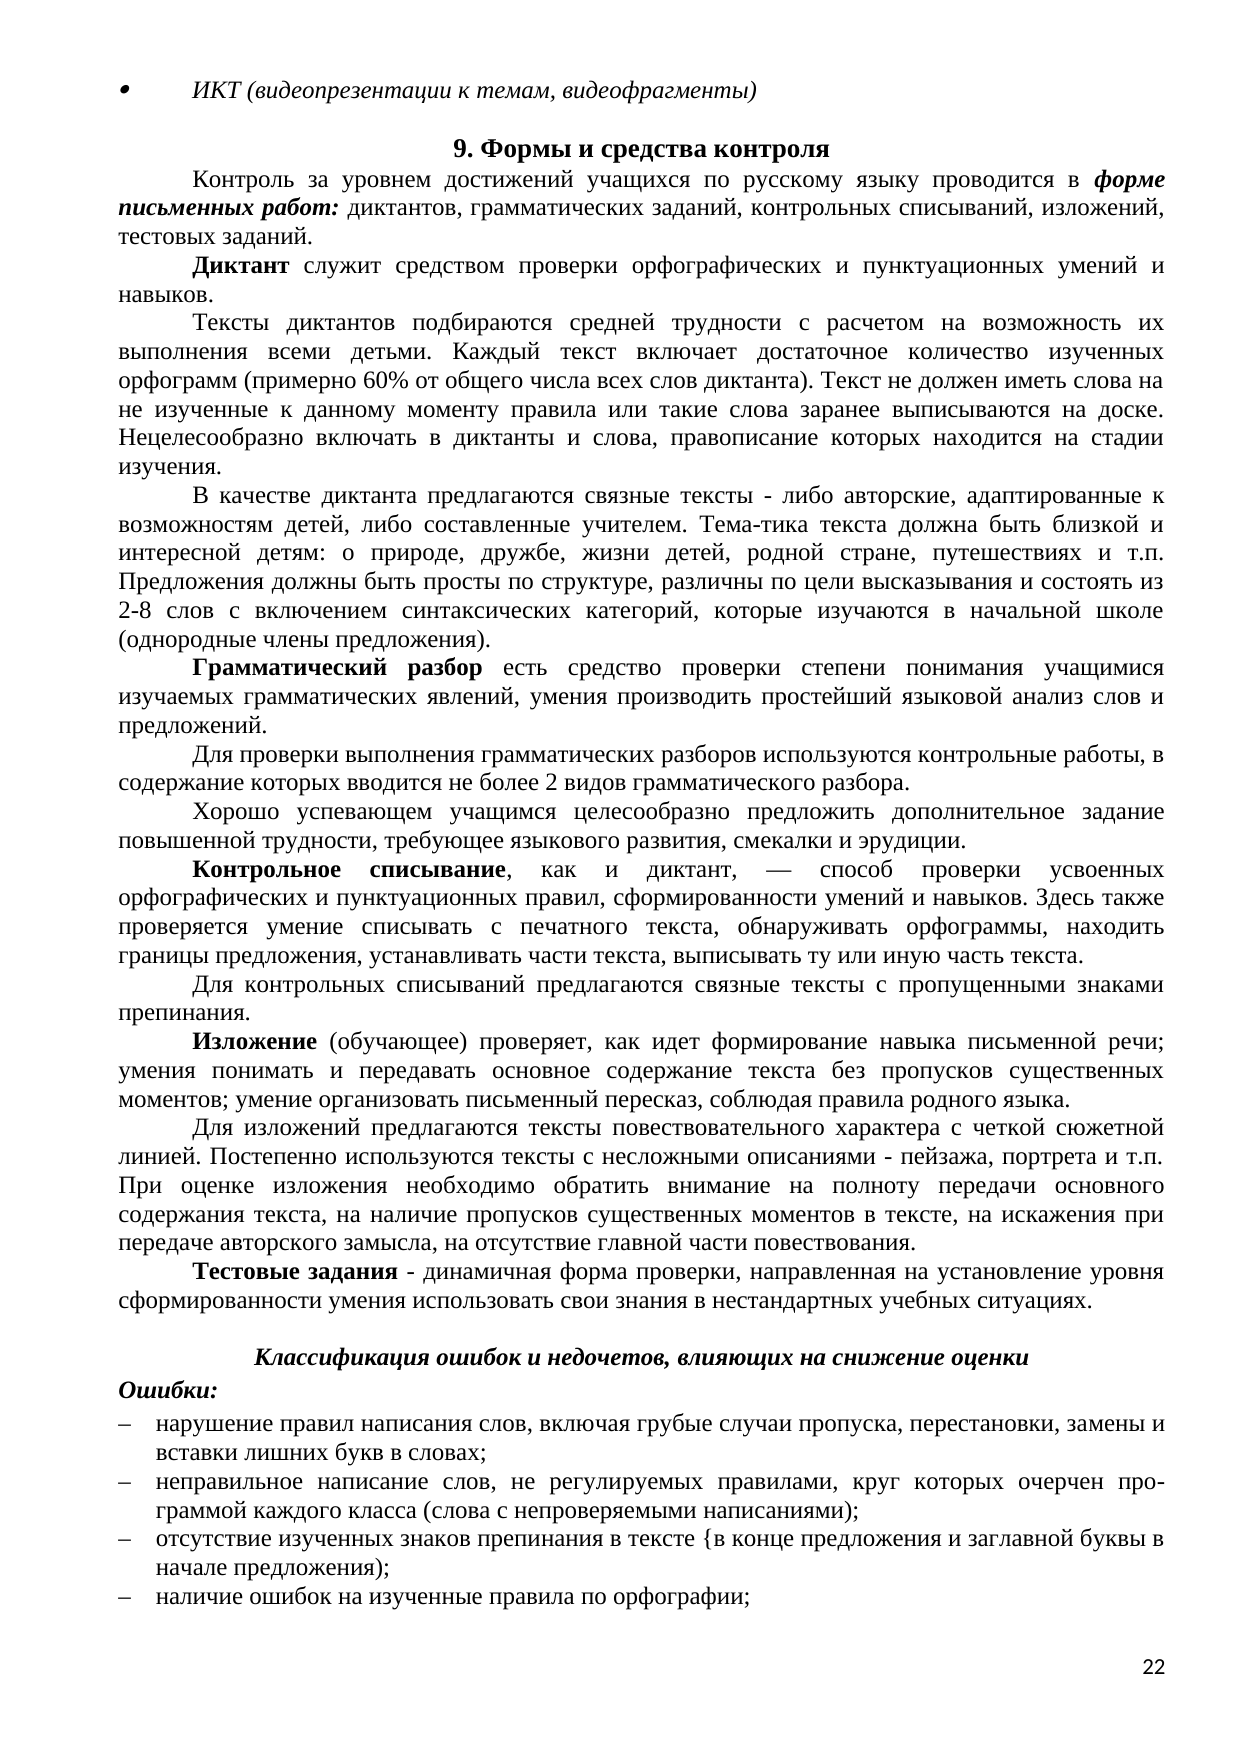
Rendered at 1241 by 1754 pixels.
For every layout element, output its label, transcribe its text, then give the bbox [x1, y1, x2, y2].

text Ошибки: [118, 1375, 1165, 1404]
text Тестовые задания - динамичная форма проверки, направленная на установление уровня сформированности умения использовать свои знания в нестандартных учебных ситуациях. [118, 1256, 1165, 1314]
text В качестве диктанта предлагаются связные тексты - либо авторские, адаптированные к возможностям детей, либо составленные учителем. Тема-тика текста должна быть близкой и интересной детям: о природе, дружбе, жизни детей, родной стране, путешествиях и т.п. Предложения должны быть просты по структуре, различны по цели высказывания и состоять из 2-8 слов с включением синтаксических категорий, которые изучаются в начальной школе (однородные члены предложения). [118, 480, 1165, 652]
text Тексты диктантов подбираются средней трудности с расчетом на возможность их выполнения всеми детьми. Каждый текст включает достаточное количество изученных орфограмм (примерно 60% от общего числа всех слов диктанта). Текст не должен иметь слова на не изученные к данному моменту правила или такие слова заранее выписываются на доске. Нецелесообразно включать в диктанты и слова, правописание которых находится на стадии изучения. [118, 307, 1165, 480]
text Для проверки выполнения грамматических разборов используются контрольные работы, в содержание которых вводится не более 2 видов грамматического разбора. [118, 739, 1165, 796]
list наличие ошибок на изученные правила по орфографии; [118, 1581, 1165, 1610]
list нарушение правил написания слов, включая грубые случаи пропуска, перестановки, замены и вставки лишних букв в словах; [118, 1408, 1165, 1466]
text Классификация ошибок и недочетов, влияющих на снижение оценки [118, 1342, 1165, 1371]
text Для изложений предлагаются тексты повествовательного характера с четкой сюжетной линией. Постепенно используются тексты с несложными описаниями - пейзажа, портрета и т.п. При оценке изложения необходимо обратить внимание на полноту передачи основного содержания текста, на наличие пропусков существенных моментов в тексте, на искажения при передаче авторского замысла, на отсутствие главной части повествования. [118, 1112, 1165, 1256]
list неправильное написание слов, не регулируемых правилами, круг которых очерчен программой каждого класса (слова с непроверяемыми написаниями); [118, 1466, 1165, 1523]
text Грамматический разбор есть средство проверки степени понимания учащимися изучаемых грамматических явлений, умения производить простейший языковой анализ слов и предложений. [118, 652, 1165, 739]
list отсутствие изученных знаков препинания в тексте {в конце предложения и заглавной буквы в начале предложения); [118, 1523, 1165, 1581]
list ИКТ (видеопрезентации к темам, видеофрагменты) [118, 75, 1165, 104]
text Диктант служит средством проверки орфографических и пунктуационных умений и навыков. [118, 250, 1165, 307]
text Для контрольных списываний предлагаются связные тексты с пропущенными знаками препинания. [118, 969, 1165, 1026]
text Хорошо успевающем учащимся целесообразно предложить дополнительное задание повышенной трудности, требующее языкового развития, смекалки и эрудиции. [118, 796, 1165, 854]
text 9. Формы и средства контроля [118, 132, 1165, 164]
text Контрольное списывание, как и диктант, — способ проверки усвоенных орфографических и пунктуационных правил, сформированности умений и навыков. Здесь также проверяется умение списывать с печатного текста, обнаруживать орфограммы, находить границы предложения, устанавливать части текста, выписывать ту или иную часть текста. [118, 854, 1165, 969]
text Контроль за уровнем достижений учащихся по русскому языку проводится в форме письменных работ: диктантов, грамматических заданий, контрольных списываний, изложений, тестовых заданий. [118, 164, 1165, 250]
text Изложение (обучающее) проверяет, как идет формирование навыка письменной речи; умения понимать и передавать основное содержание текста без пропусков существенных моментов; умение организовать письменный пересказ, соблюдая правила родного языка. [118, 1026, 1165, 1112]
